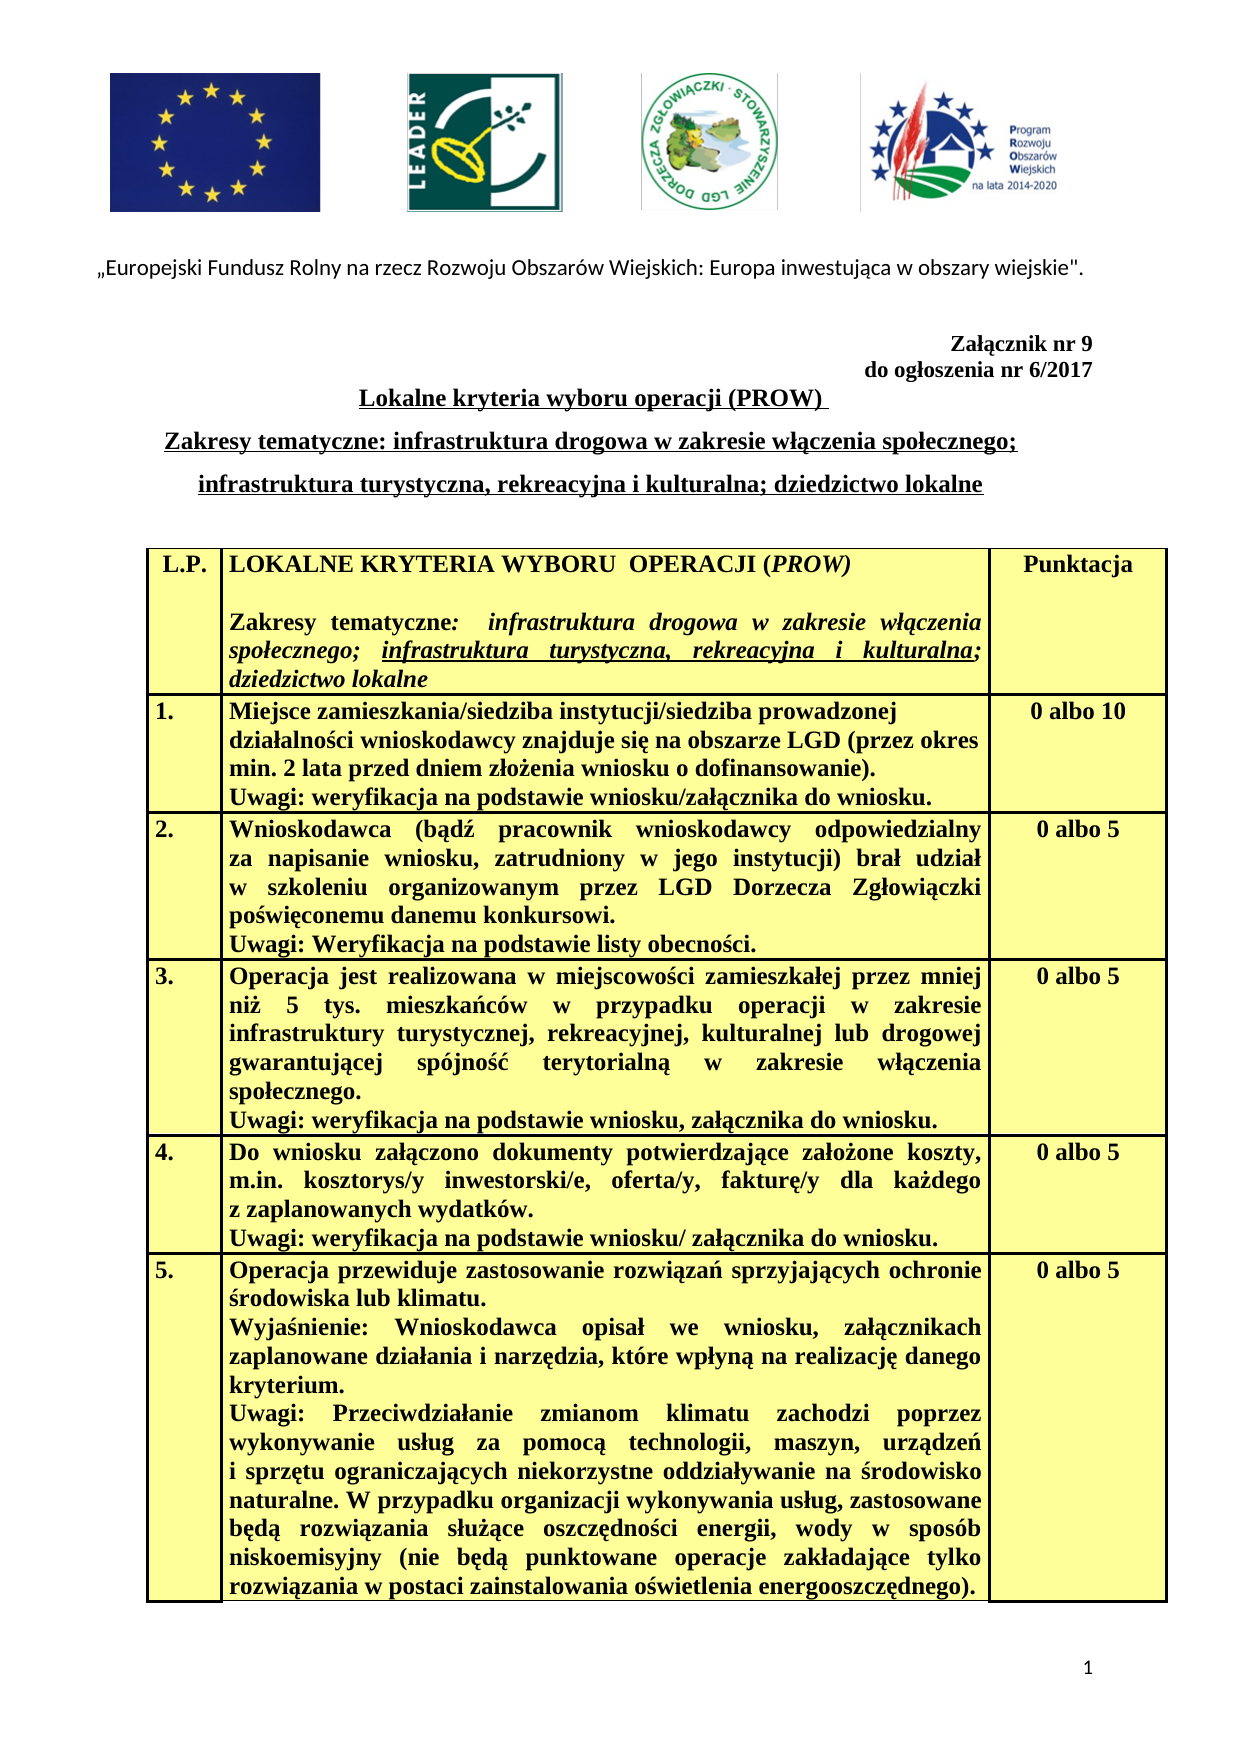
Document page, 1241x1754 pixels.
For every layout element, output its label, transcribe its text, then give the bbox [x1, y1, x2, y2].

table_cell 0 albo 5 [991, 1137, 1165, 1252]
table_cell Miejsce zamieszkania/siedziba instytucji/siedziba prowadzonej działalności wnioskodawcy znajduje się na obszarze LGD (przez okres min. 2 lata przed dniem złożenia wniosku o dofinansowanie). Uwagi: weryfikacja na podstawie wniosku/załącznika do wniosku. [223, 696, 988, 811]
table_cell Operacja jest realizowana w miejscowości zamieszkałej przez mniej niż 5 tys. mieszkańców w przypadku operacji w zakresie infrastruktury turystycznej, rekreacyjnej, kulturalnej lub drogowej gwarantującej spójność terytorialną w zakresie włączenia społecznego. Uwagi: weryfikacja na podstawie wniosku, załącznika do wniosku. [223, 961, 988, 1133]
table_cell 3. [149, 961, 220, 1133]
table_cell Operacja przewiduje zastosowanie rozwiązań sprzyjających ochronie środowiska lub klimatu. Wyjaśnienie: Wnioskodawca opisał we wniosku, załącznikach zaplanowane działania i narzędzia, które wpłyną na realizację danego kryterium. Uwagi: Przeciwdziałanie zmianom klimatu zachodzi poprzez wykonywanie usług za pomocą technologii, maszyn, urządzeń i sprzętu ograniczających niekorzystne oddziaływanie na środowisko naturalne. W przypadku organizacji wykonywania usług, zastosowane będą rozwiązania służące oszczędności energii, wody w sposób niskoemisyjny (nie będą punktowane operacje zakładające tylko rozwiązania w postaci zainstalowania oświetlenia energooszczędnego). [223, 1255, 988, 1600]
table_cell 2. [149, 814, 220, 958]
text Zakresy tematyczne: infrastruktura drogowa w zakresie włączenia społecznego; infrastruktura turystyczna, rekreacyjna i kulturalna; dziedzictwo lokalne [89, 426, 1093, 498]
table_cell 4. [149, 1137, 220, 1252]
table_cell 0 albo 5 [991, 814, 1165, 958]
table_cell 5. [149, 1255, 220, 1600]
text Lokalne kryteria wyboru operacji (PROW) [89, 383, 1093, 411]
table_header Punktacja [991, 549, 1165, 693]
table_cell 0 albo 5 [991, 1255, 1165, 1600]
text Załącznik nr 9 [89, 330, 1093, 356]
table_cell 0 albo 10 [991, 696, 1165, 811]
text do ogłoszenia nr 6/2017 [89, 356, 1093, 383]
table_cell 1. [149, 696, 220, 811]
table_header L.P. [149, 549, 220, 693]
table_cell 0 albo 5 [991, 961, 1165, 1133]
picture [110, 73, 1072, 212]
table_cell Do wniosku załączono dokumenty potwierdzające założone koszty, m.in. kosztorys/y inwestorski/e, oferta/y, fakturę/y dla każdego z zaplanowanych wydatków. Uwagi: weryfikacja na podstawie wniosku/ załącznika do wniosku. [223, 1137, 988, 1252]
text „Europejski Fundusz Rolny na rzecz Rozwoju Obszarów Wiejskich: Europa inwestująca w obszary wiejskie". [89, 253, 1093, 281]
table_header LOKALNE KRYTERIA WYBORU OPERACJI (PROW) Zakresy tematyczne: infrastruktura drogowa w zakresie włączenia społecznego; infrastruktura turystyczna, rekreacyjna i kulturalna; dziedzictwo lokalne [223, 549, 988, 693]
table_cell Wnioskodawca (bądź pracownik wnioskodawcy odpowiedzialny za napisanie wniosku, zatrudniony w jego instytucji) brał udział w szkoleniu organizowanym przez LGD Dorzecza Zgłowiączki poświęconemu danemu konkursowi. Uwagi: Weryfikacja na podstawie listy obecności. [223, 814, 988, 958]
